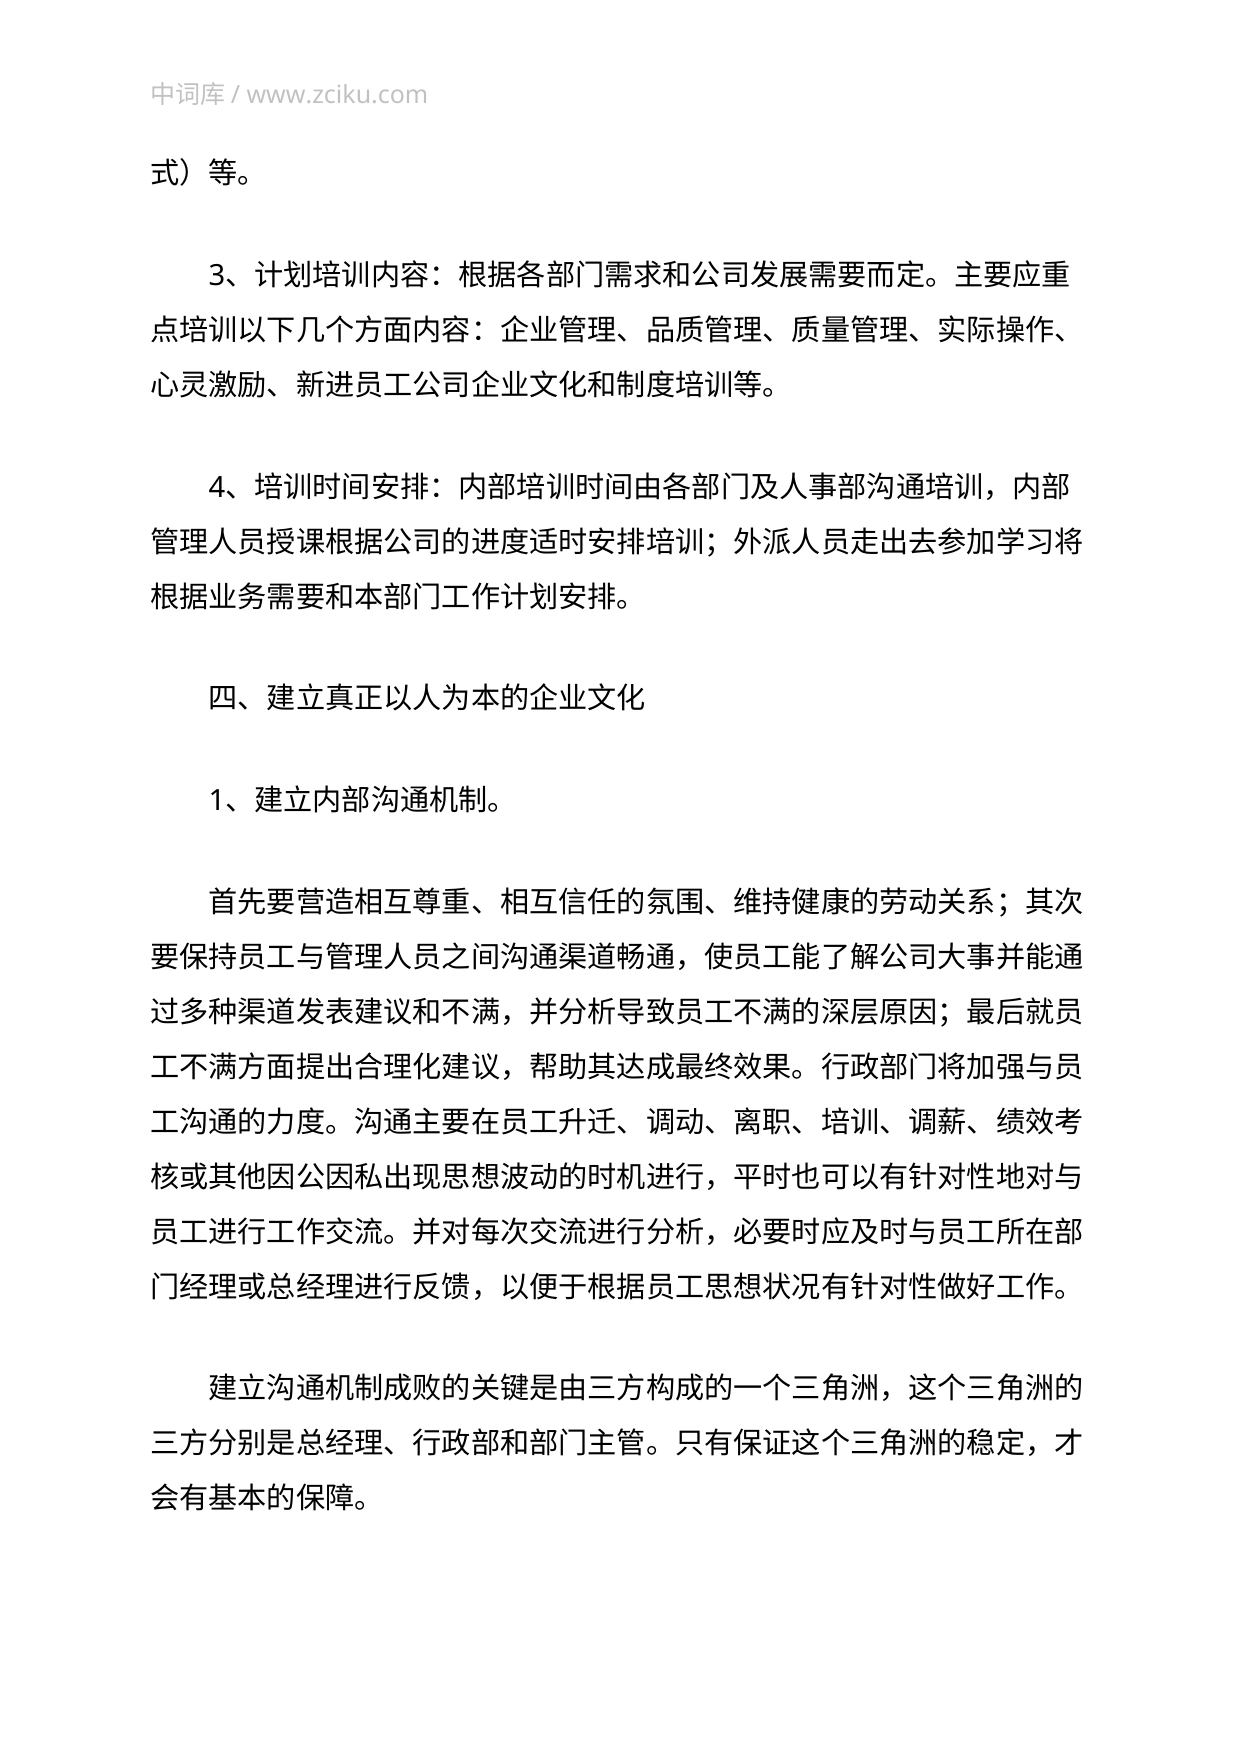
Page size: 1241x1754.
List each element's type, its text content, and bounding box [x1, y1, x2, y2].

text 四、建立真正以人为本的企业文化 [150, 675, 1090, 717]
text 建立沟通机制成败的关键是由三方构成的一个三角洲，这个三角洲的三方分别是总经理、行政部和部门主管。只有保证这个三角洲的稳定，才会有基本的保障。 [150, 1365, 1090, 1517]
text 1、建立内部沟通机制。 [150, 777, 1090, 819]
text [150, 150, 1090, 192]
text 3、计划培训内容：根据各部门需求和公司发展需要而定。主要应重点培训以下几个方面内容：企业管理、品质管理、质量管理、实际操作、心灵激励、新进员工公司企业文化和制度培训等。 [150, 252, 1090, 404]
text 首先要营造相互尊重、相互信任的氛围、维持健康的劳动关系；其次要保持员工与管理人员之间沟通渠道畅通，使员工能了解公司大事并能通过多种渠道发表建议和不满，并分析导致员工不满的深层原因；最后就员工不满方面提出合理化建议，帮助其达成最终效果。行政部门将加强与员工沟通的力度。沟通主要在员工升迁、调动、离职、培训、调薪、绩效考核或其他因公因私出现思想波动的时机进行，平时也可以有针对性地对与员工进行工作交流。并对每次交流进行分析，必要时应及时与员工所在部门经理或总经理进行反馈，以便于根据员工思想状况有针对性做好工作。 [150, 879, 1090, 1305]
text 4、培训时间安排：内部培训时间由各部门及人事部沟通培训，内部管理人员授课根据公司的进度适时安排培训；外派人员走出去参加学习将根据业务需要和本部门工作计划安排。 [150, 463, 1090, 616]
